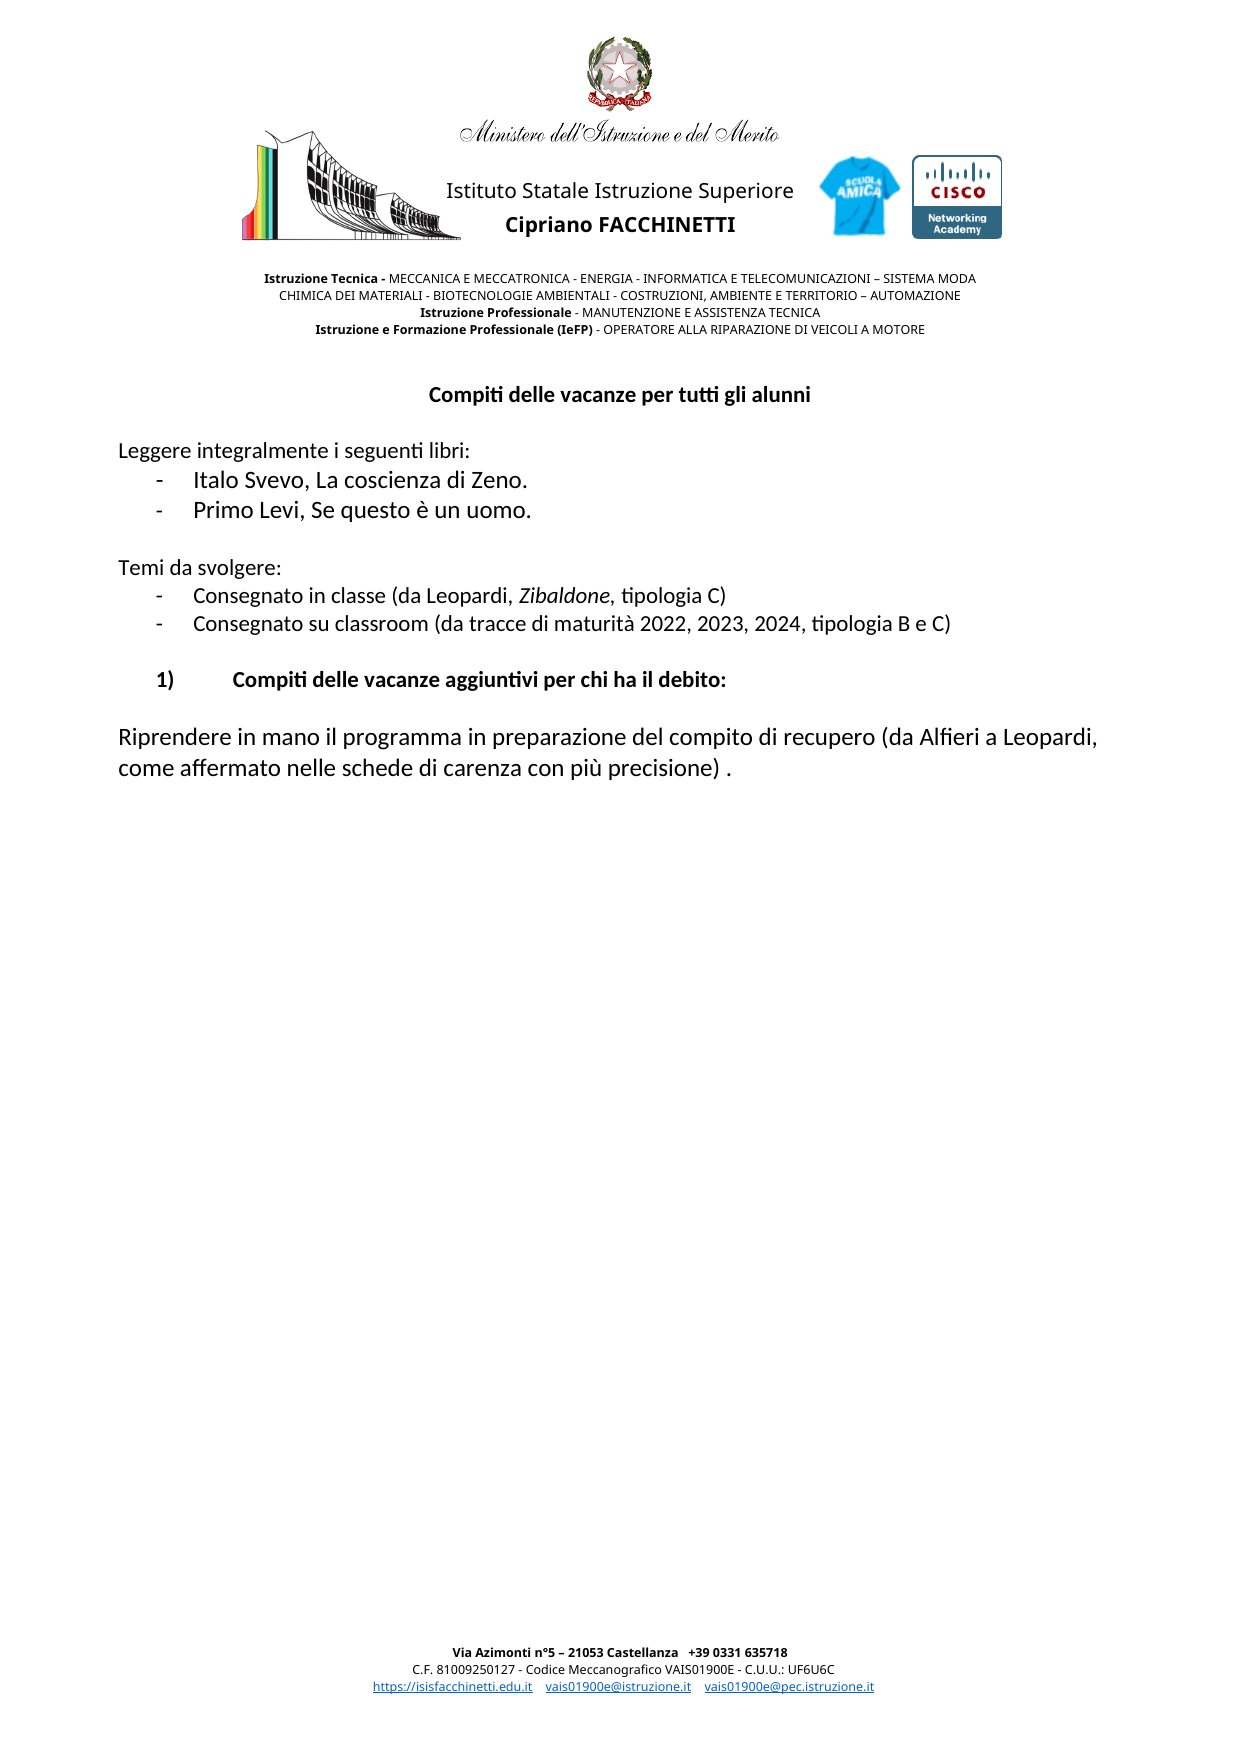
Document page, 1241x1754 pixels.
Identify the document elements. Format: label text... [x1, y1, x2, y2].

picture [232, 28, 791, 242]
text Riprendere in mano il programma in preparazione del compito di recupero (da Alfieri a Leopardi, come affermato nelle schede di carenza con più precisione) . [118, 721, 1122, 782]
picture [815, 152, 906, 241]
text Leggere integralmente i seguenti libri: [118, 436, 1122, 464]
picture [912, 155, 1002, 239]
text Temi da svolgere: [118, 553, 1122, 581]
list Primo Levi, Se questo è un uomo. [156, 494, 1122, 525]
list Compiti delle vacanze aggiuntivi per chi ha il debito: [156, 665, 1122, 693]
list Italo Svevo, La coscienza di Zeno. [156, 464, 1122, 494]
list Consegnato in classe (da Leopardi, Zibaldone, tipologia C) [156, 581, 1122, 609]
list Consegnato su classroom (da tracce di maturità 2022, 2023, 2024, tipologia B e C) [156, 609, 1122, 637]
text Compiti delle vacanze per tutti gli alunni [118, 380, 1122, 408]
